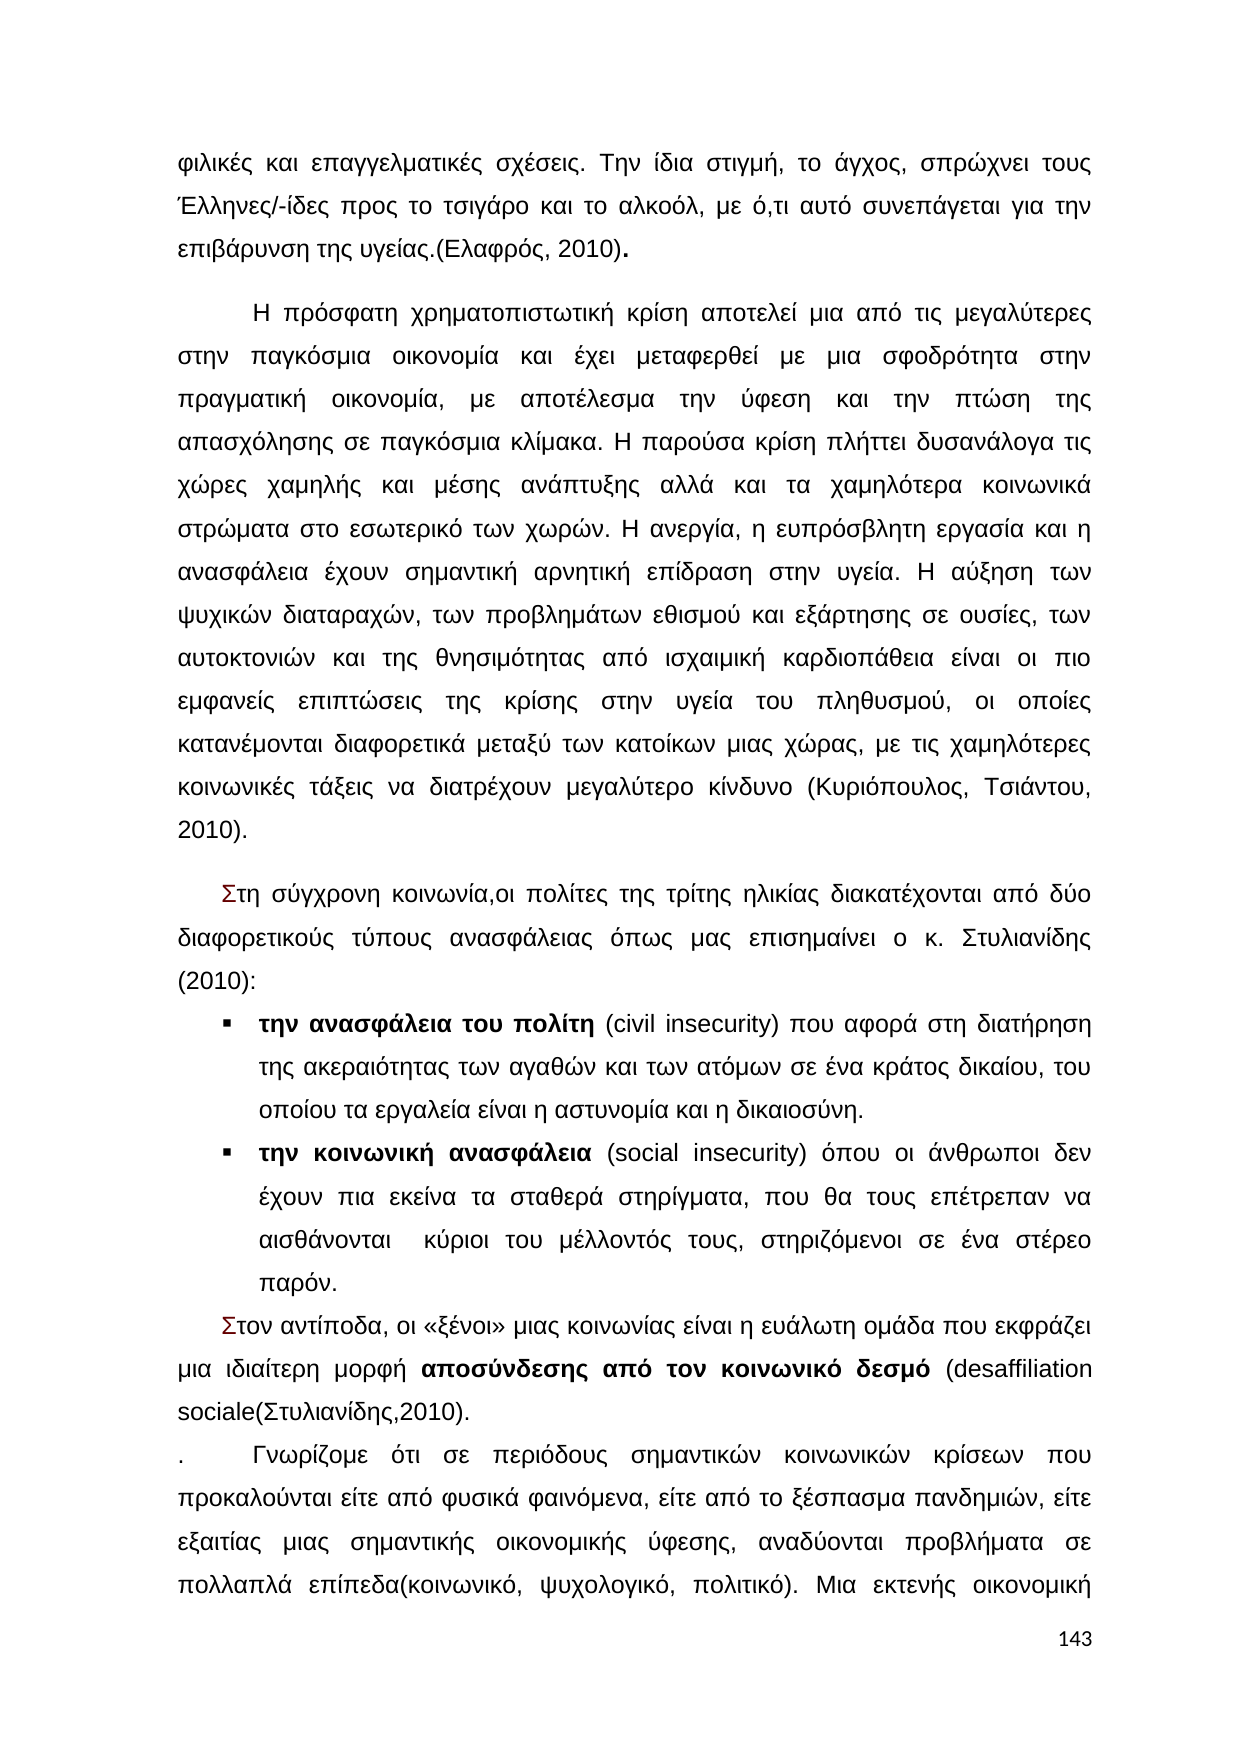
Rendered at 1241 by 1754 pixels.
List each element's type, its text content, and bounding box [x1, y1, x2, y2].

text Η πρόσφατη χρηματοπιστωτική κρίση αποτελεί μια από τις μεγαλύτερες στην παγκόσμια οικονομία και έχει μεταφερθεί με μια σφοδρότητα στην πραγματική οικονομία, με αποτέλεσμα την ύφεση και την πτώση της απασχόλησης σε παγκόσμια κλίμακα. Η παρούσα κρίση πλήττει δυσανάλογα τις χώρες χαμηλής και μέσης ανάπτυξης αλλά και τα χαμηλότερα κοινωνικά στρώματα στο εσωτερικό των χωρών. Η ανεργία, η ευπρόσβλητη εργασία και η ανασφάλεια έχουν σημαντική αρνητική επίδραση στην υγεία. Η αύξηση των ψυχικών διαταραχών, των προβλημάτων εθισμού και εξάρτησης σε ουσίες, των αυτοκτονιών και της θνησιμότητας από ισχαιμική καρδιοπάθεια είναι οι πιο εμφανείς επιπτώσεις της κρίσης στην υγεία του πληθυσμού, οι οποίες κατανέμονται διαφορετικά μεταξύ των κατοίκων μιας χώρας, με τις χαμηλότερες κοινωνικές τάξεις να διατρέχουν μεγαλύτερο κίνδυνο (Κυριόπουλος, Τσιάντου, 2010). [177, 298, 1092, 844]
text Στη σύγχρονη κοινωνία,oι πολίτες της τρίτης ηλικίας διακατέχονται από δύο διαφορετικούς τύπους ανασφάλειας όπως μας επισημαίνει ο κ. Στυλιανίδης (2010): [177, 879, 1092, 994]
list την ανασφάλεια του πολίτη (civil insecurity) που αφορά στη διατήρηση της ακεραιότητας των αγαθών και των ατόμων σε ένα κράτος δικαίου, του οποίου τα εργαλεία είναι η αστυνομία και η δικαιοσύνη. [221, 1009, 1092, 1124]
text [177, 148, 1092, 263]
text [177, 1440, 1092, 1598]
list την κοινωνική ανασφάλεια (social insecurity) όπου οι άνθρωποι δεν έχουν πια εκείνα τα σταθερά στηρίγματα, που θα τους επέτρεπαν να αισθάνονται κύριοι του μέλλοντός τους, στηριζόμενοι σε ένα στέρεο παρόν. [221, 1138, 1092, 1296]
text Στον αντίποδα, οι «ξένοι» μιας κοινωνίας είναι η ευάλωτη ομάδα που εκφράζει μια ιδιαίτερη μορφή αποσύνδεσης από τον κοινωνικό δεσμό (desaffiliation sociale(Στυλιανίδης,2010). [177, 1311, 1092, 1426]
